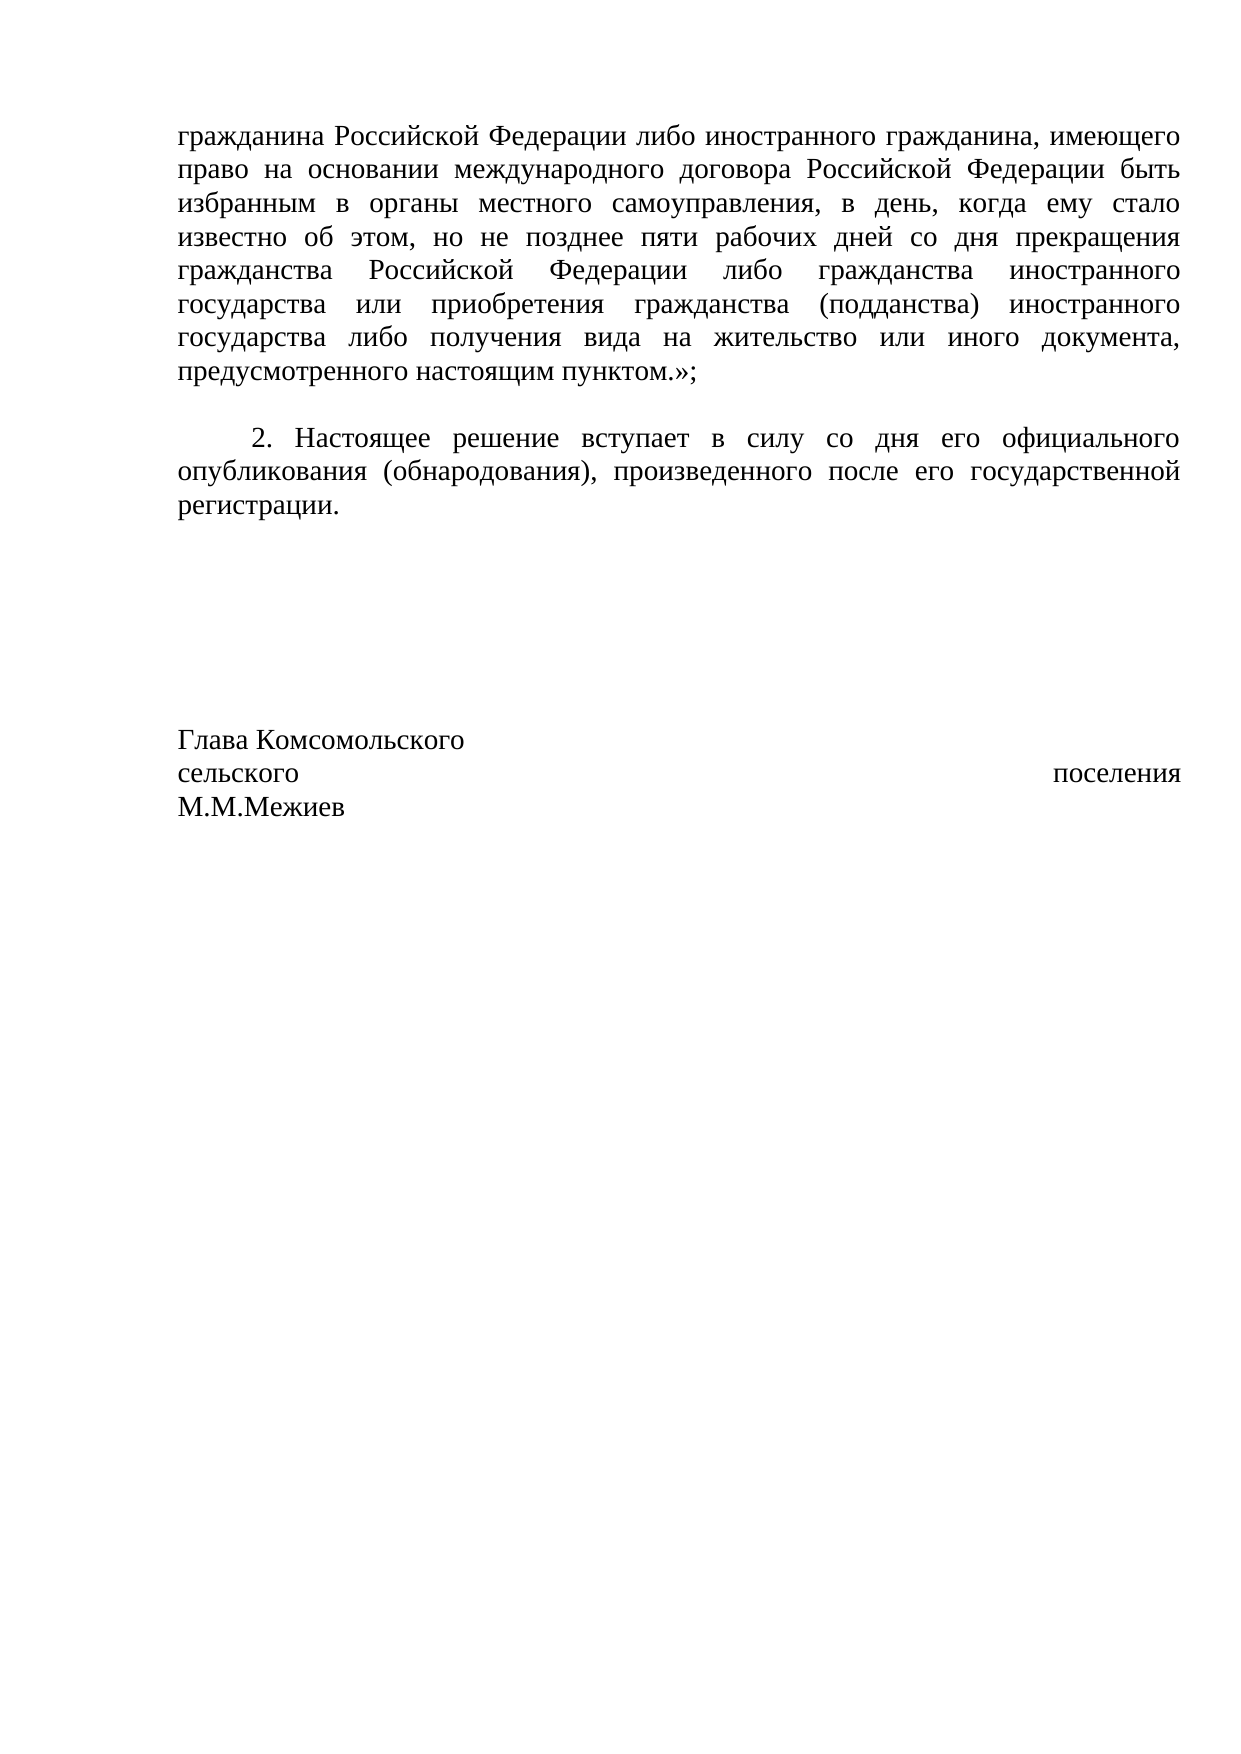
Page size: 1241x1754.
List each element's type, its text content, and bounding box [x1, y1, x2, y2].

text 2. Настоящее решение вступает в силу со дня его официального опубликования (обнародования), произведенного после его государственной регистрации. [177, 420, 1181, 521]
text сельского поселения М.М.Межиев [177, 755, 1181, 822]
text Глава Комсомольского [177, 722, 1181, 755]
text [177, 118, 1181, 386]
